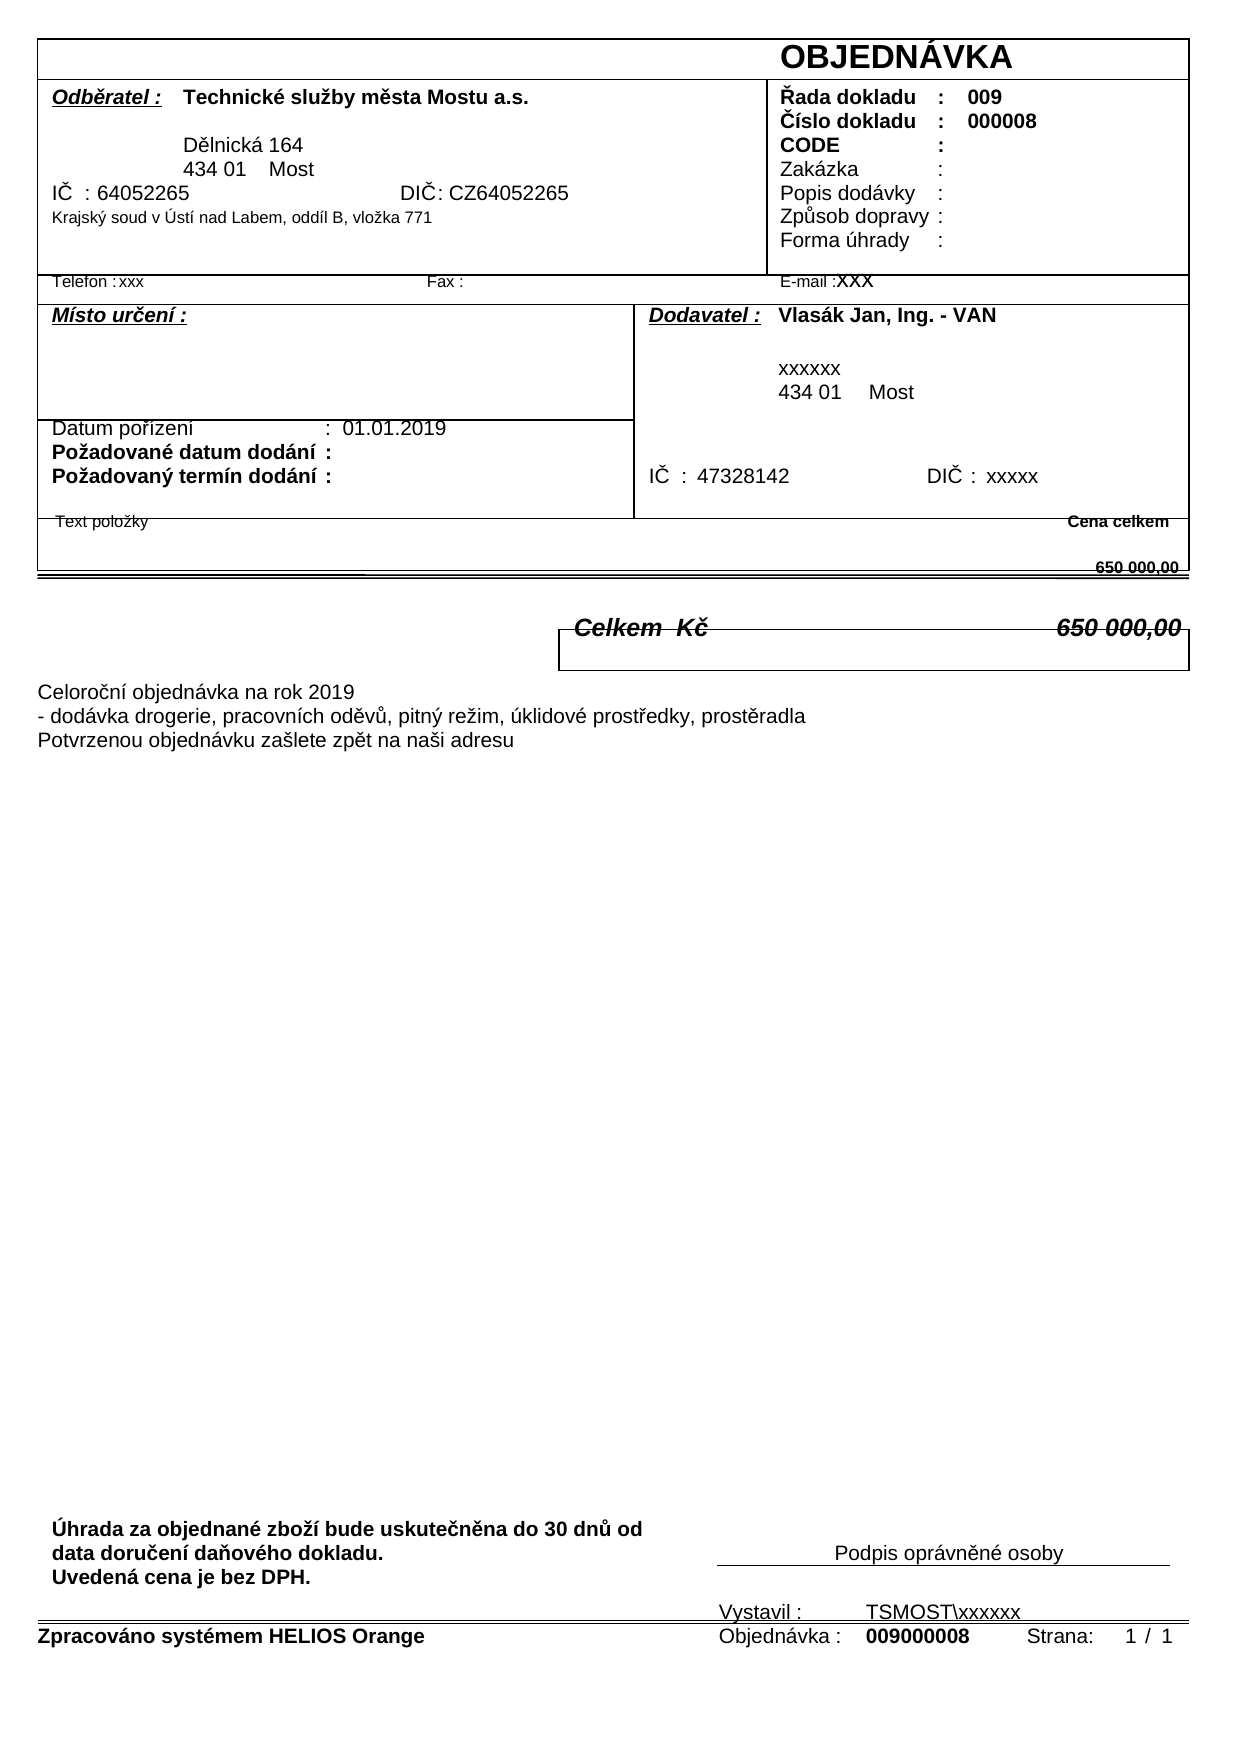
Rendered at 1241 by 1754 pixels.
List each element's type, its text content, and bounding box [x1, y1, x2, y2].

text Datum pořízení : 01.01.2019 [37, 416, 1203, 439]
text Celkem Kč 650 000,00 [37, 613, 1203, 641]
text IČ : 64052265 DIČ : CZ64052265 Popis dodávky : [37, 180, 1203, 204]
text Vystavil : TSMOST\xxxxxx [37, 1600, 1203, 1624]
text Forma úhrady : [37, 228, 1203, 252]
text Uvedená cena je bez DPH. [37, 1564, 1203, 1588]
text xxxxxx [37, 356, 1203, 380]
text Požadovaný termín dodání : IČ : 47328142 DIČ : xxxxx [37, 463, 1203, 487]
text Odběratel : Technické služby města Mostu a.s. Řada dokladu : 009 [37, 84, 1203, 108]
text 650 000,00 [37, 558, 1203, 577]
text Potvrzenou objednávku zašlete zpět na naši adresu [37, 728, 1203, 752]
text 434 01 Most [37, 380, 1203, 404]
text Krajský soud v Ústí nad Labem, oddíl B, vložka 771 Způsob dopravy : [37, 204, 1203, 228]
text Místo určení : Dodavatel : Vlasák Jan, Ing. - VAN [37, 303, 1203, 327]
text OBJEDNÁVKA [37, 37, 1203, 76]
text - dodávka drogerie, pracovních oděvů, pitný režim, úklidové prostředky, prostěradla [37, 704, 1203, 728]
text 434 01 Most Zakázka : [37, 156, 1203, 180]
text Text položky Cena celkem [37, 512, 1203, 531]
text Úhrada za objednané zboží bude uskutečněna do 30 dnů od [37, 1517, 1203, 1541]
text Číslo dokladu : 000008 [37, 108, 1203, 132]
text Celoroční objednávka na rok 2019 [37, 680, 1203, 704]
text Požadované datum dodání : [37, 439, 1203, 463]
text Telefon : xxx Fax : E-mail :xxx [37, 264, 1203, 293]
text data doručení daňového dokladu. Podpis oprávněné osoby [37, 1541, 1203, 1564]
text Dělnická 164 CODE : [37, 132, 1203, 156]
text Zpracováno systémem HELIOS Orange Objednávka : 009000008 Strana: 1 / 1 [37, 1624, 1203, 1648]
